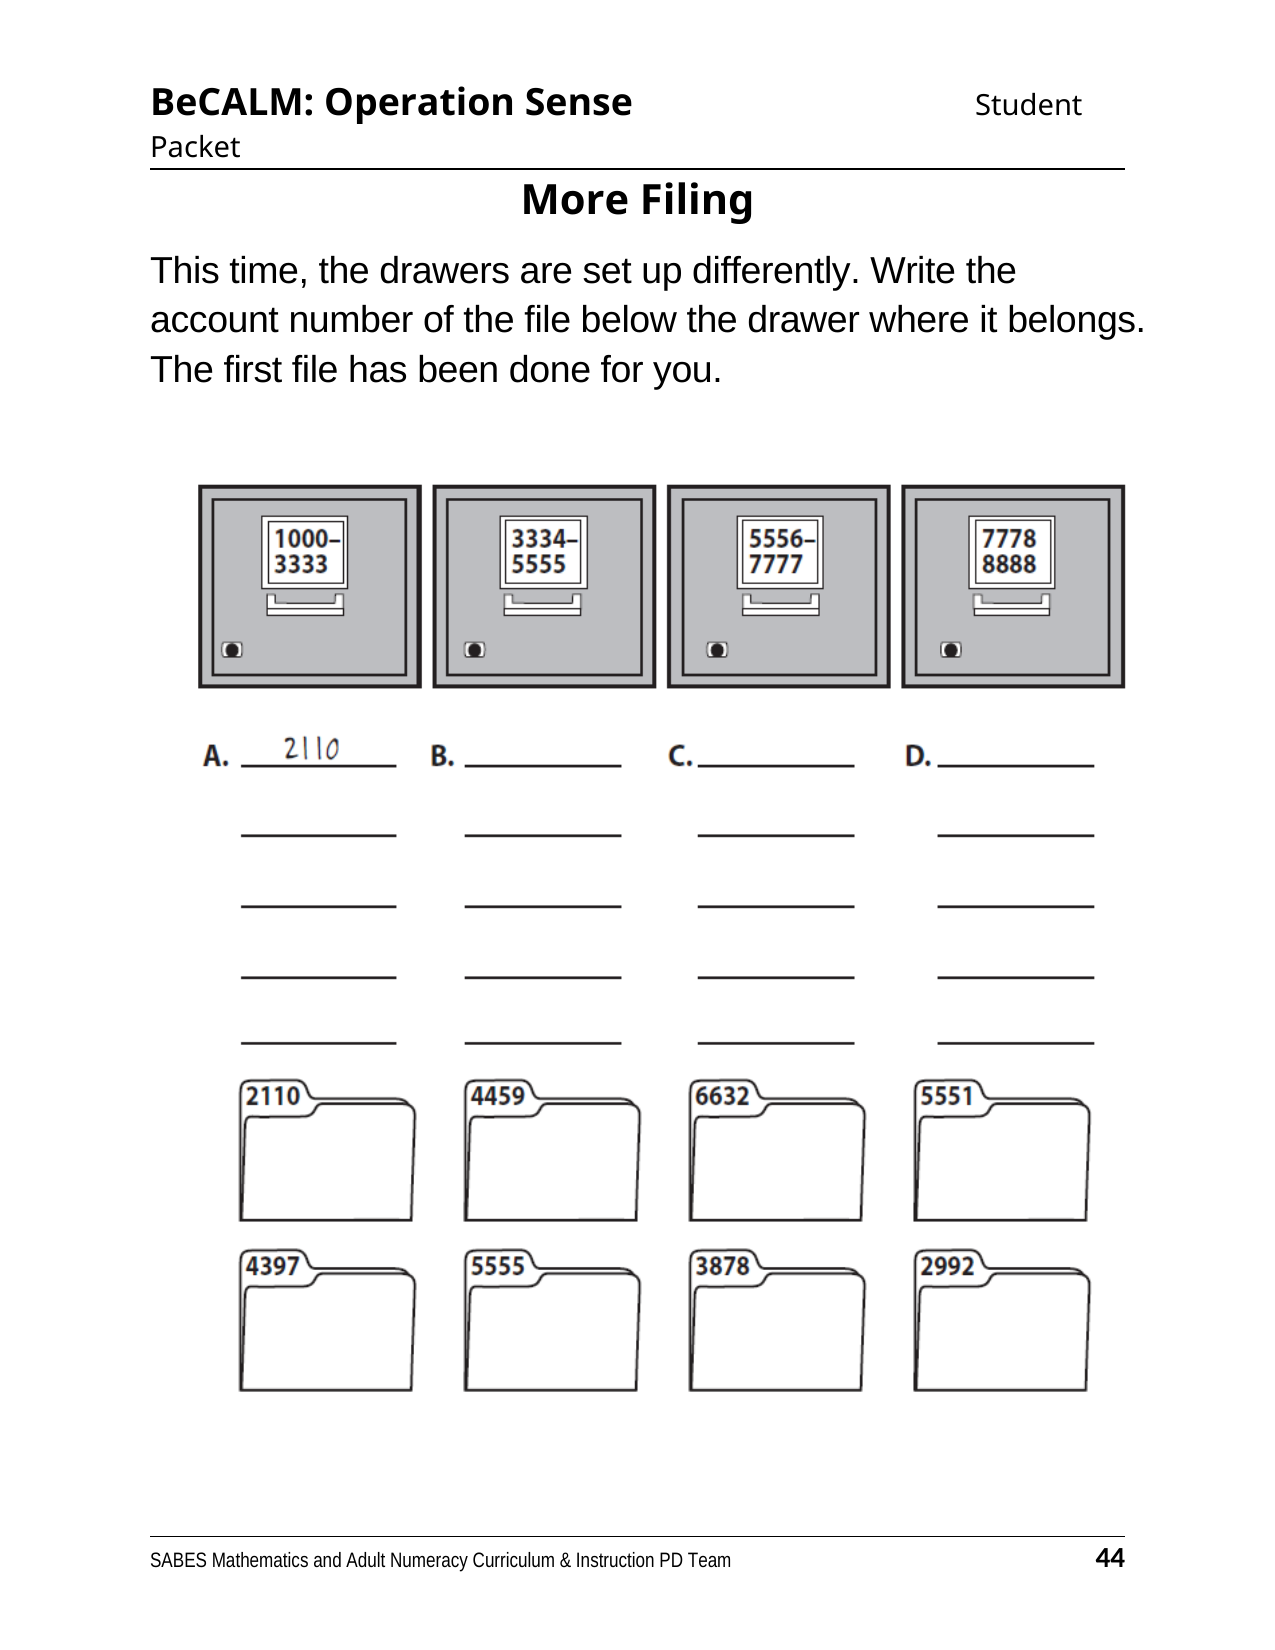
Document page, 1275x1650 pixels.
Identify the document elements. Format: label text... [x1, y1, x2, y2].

text This time, the drawers are set up differently. Write the account number of the file below the drawer where it belongs. The first file has been done for you. [150, 248, 1153, 390]
subtitle More Filing [150, 170, 1125, 227]
picture [150, 471, 1178, 1417]
